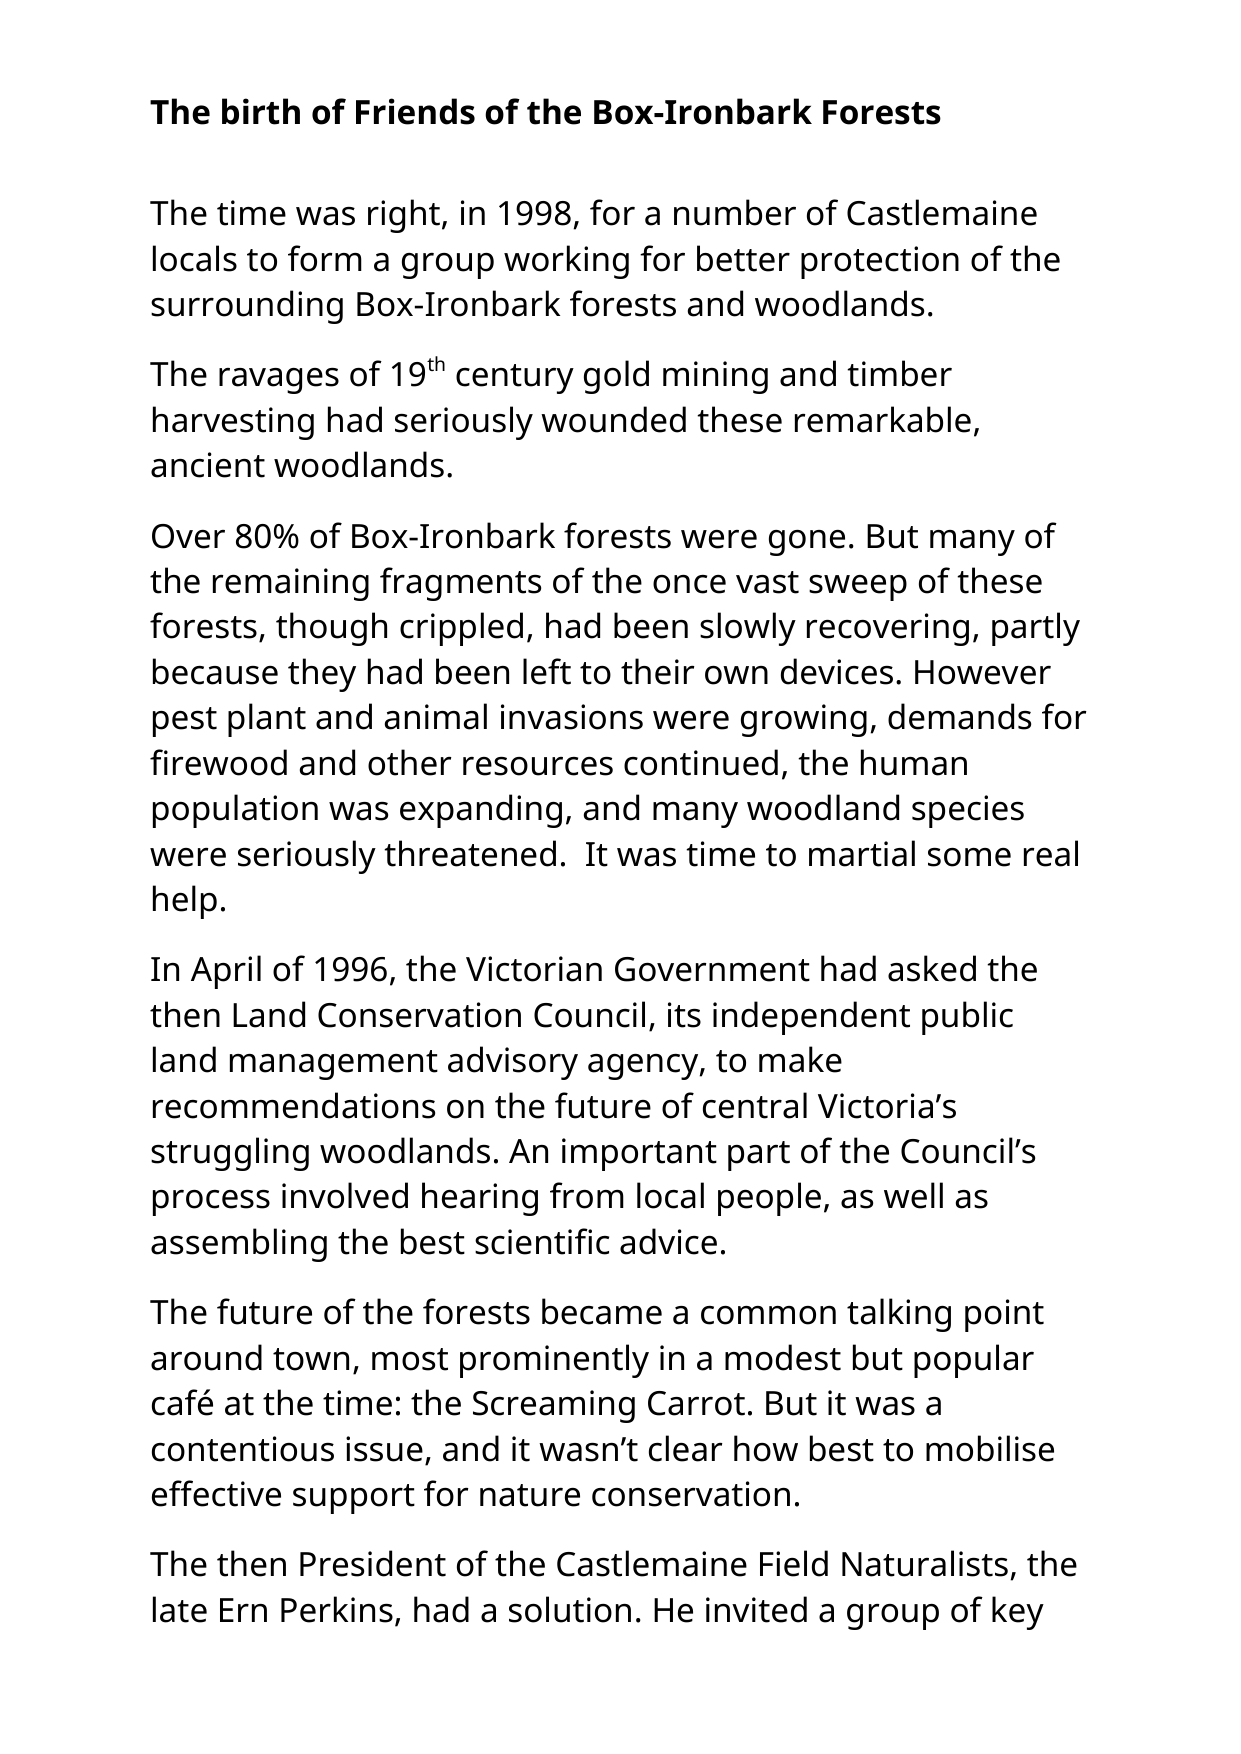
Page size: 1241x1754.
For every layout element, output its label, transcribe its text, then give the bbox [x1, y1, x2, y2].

text The ravages of 19th century gold mining and timber harvesting had seriously wounded these remarkable, ancient woodlands. [150, 351, 1090, 487]
text The time was right, in 1998, for a number of Castlemaine locals to form a group working for better protection of the surrounding Box-Ironbark forests and woodlands. [150, 190, 1090, 326]
text Over 80% of Box-Ironbark forests were gone. But many of the remaining fragments of the once vast sweep of these forests, though crippled, had been slowly recovering, partly because they had been left to their own devices. However pest plant and animal invasions were growing, demands for firewood and other resources continued, the human population was expanding, and many woodland species were seriously threatened. It was time to martial some real help. [150, 512, 1090, 921]
text The future of the forests became a common talking point around town, most prominently in a modest but popular café at the time: the Screaming Carrot. But it was a contentious issue, and it wasn’t clear how best to mobilise effective support for nature conservation. [150, 1289, 1090, 1516]
text In April of 1996, the Victorian Government had asked the then Land Conservation Council, its independent public land management advisory agency, to make recommendations on the future of central Victoria’s struggling woodlands. An important part of the Council’s process involved hearing from local people, as well as assembling the best scientific advice. [150, 946, 1090, 1264]
text The birth of Friends of the Box-Ironbark Forests [150, 89, 1090, 134]
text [150, 1541, 1090, 1632]
